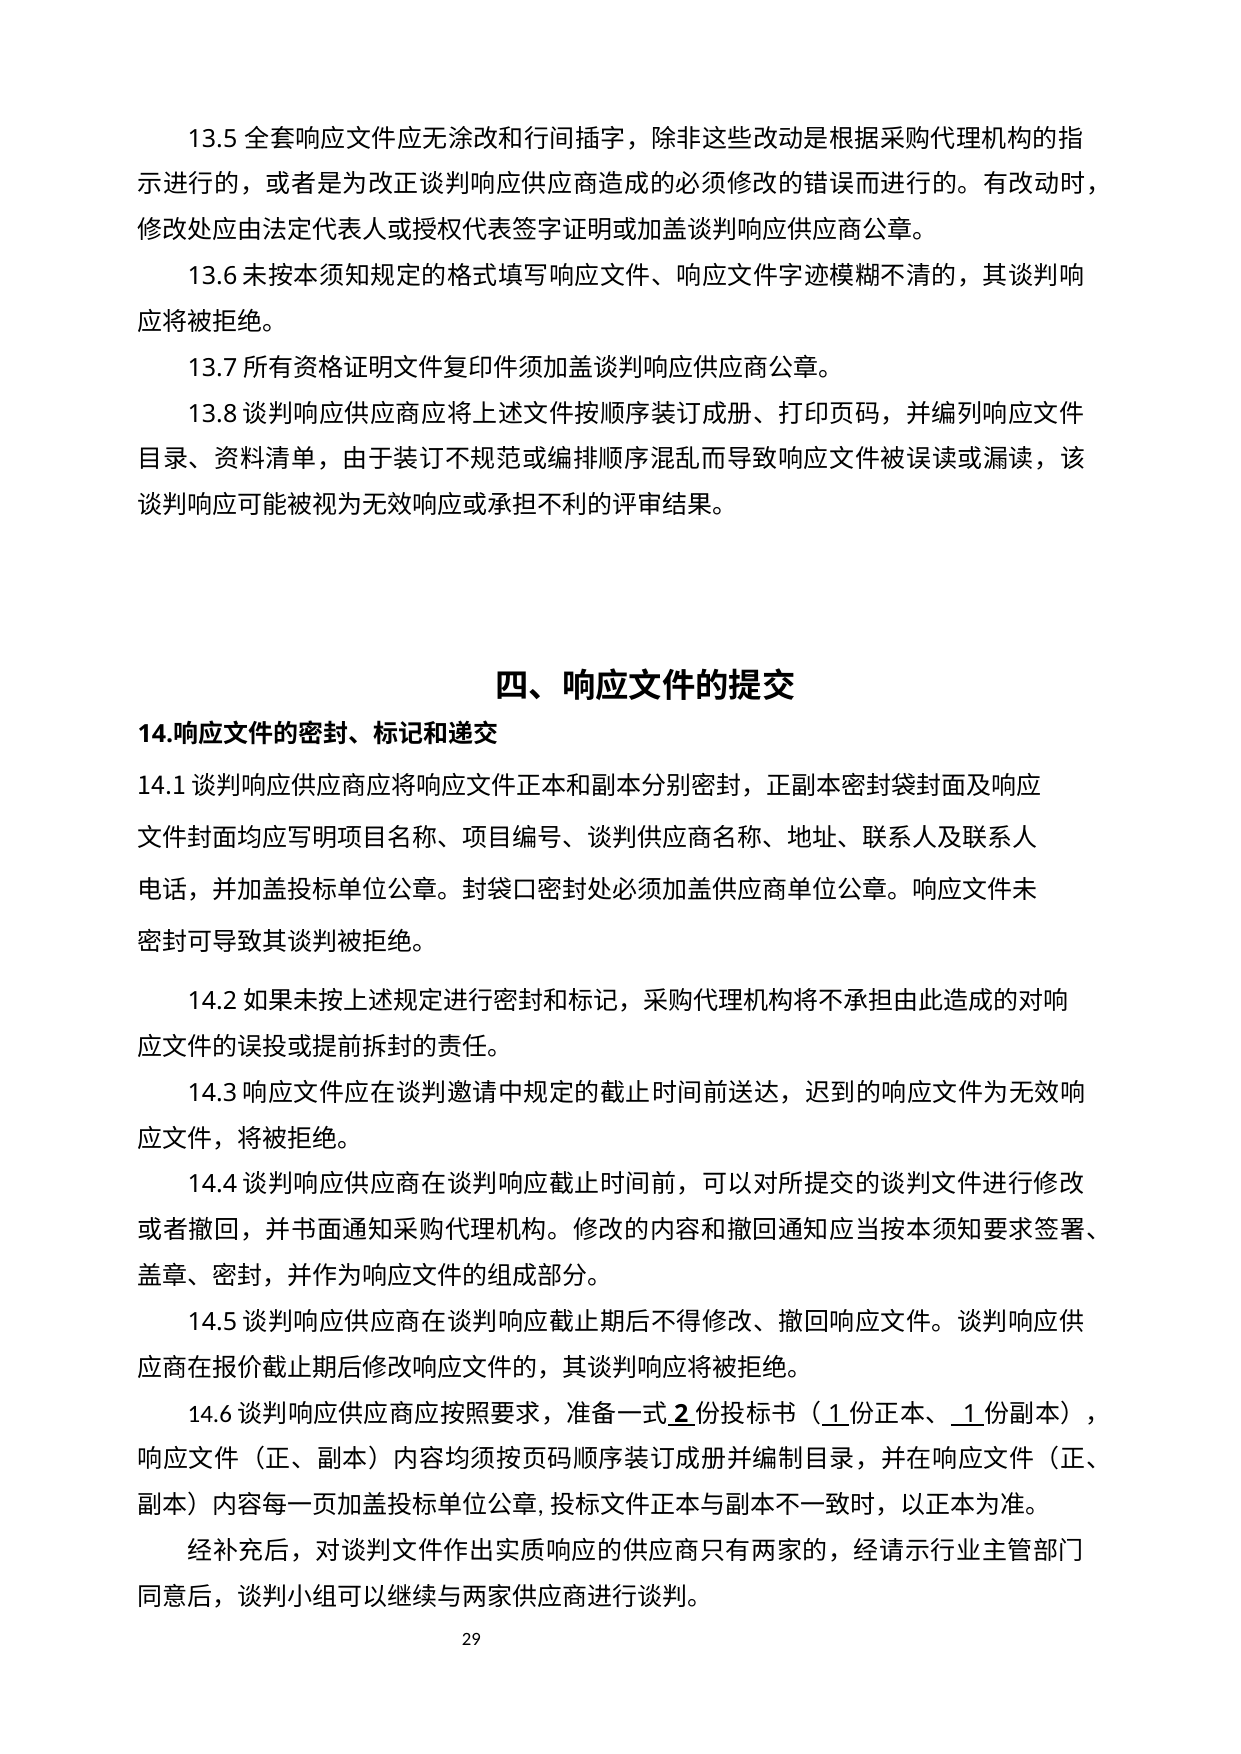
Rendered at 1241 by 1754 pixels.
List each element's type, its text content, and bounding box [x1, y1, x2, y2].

text 14.5谈判响应供应商在谈判响应截止期后不得修改、撤回响应文件。谈判响应供应商在报价截止期后修改响应文件的，其谈判响应将被拒绝。 [137, 1294, 1086, 1385]
text 14.4谈判响应供应商在谈判响应截止时间前，可以对所提交的谈判文件进行修改或者撤回，并书面通知采购代理机构。修改的内容和撤回通知应当按本须知要求签署、盖章、密封，并作为响应文件的组成部分。 [137, 1156, 1086, 1294]
text 14.6谈判响应供应商应按照要求，准备一式 2 份投标书（ 1 份正本、 1 份副本），响应文件（正、副本）内容均须按页码顺序装订成册并编制目录，并在响应文件（正、副本）内容每一页加盖投标单位公章, 投标文件正本与副本不一致时，以正本为准。 [137, 1385, 1086, 1523]
text 经补充后，对谈判文件作出实质响应的供应商只有两家的，经请示行业主管部门同意后，谈判小组可以继续与两家供应商进行谈判。 [137, 1523, 1086, 1614]
text 14.3响应文件应在谈判邀请中规定的截止时间前送达，迟到的响应文件为无效响应文件，将被拒绝。 [137, 1064, 1086, 1156]
text 14.响应文件的密封、标记和递交 [137, 706, 1086, 752]
text 13.7 所有资格证明文件复印件须加盖谈判响应供应商公章。 [137, 339, 1086, 385]
text 13.8谈判响应供应商应将上述文件按顺序装订成册、打印页码，并编列响应文件目录、资料清单，由于装订不规范或编排顺序混乱而导致响应文件被误读或漏读，该谈判响应可能被视为无效响应或承担不利的评审结果。 [137, 385, 1086, 523]
text 四、响应文件的提交 [137, 660, 1086, 706]
text 13.5 全套响应文件应无涂改和行间插字，除非这些改动是根据采购代理机构的指示进行的，或者是为改正谈判响应供应商造成的必须修改的错误而进行的。有改动时，修改处应由法定代表人或授权代表签字证明或加盖谈判响应供应商公章。 [137, 110, 1086, 248]
text 13.6未按本须知规定的格式填写响应文件、响应文件字迹模糊不清的，其谈判响应将被拒绝。 [137, 248, 1086, 339]
text 14.2 如果未按上述规定进行密封和标记，采购代理机构将不承担由此造成的对响应文件的误投或提前拆封的责任。 [137, 973, 1086, 1064]
list 14.1 谈判响应供应商应将响应文件正本和副本分别密封，正副本密封袋封面及响应文件封面均应写明项目名称、项目编号、谈判供应商名称、地址、联系人及联系人电话，并加盖投标单位公章。封袋口密封处必须加盖供应商单位公章。响应文件未密封可导致其谈判被拒绝。 [137, 766, 1053, 957]
